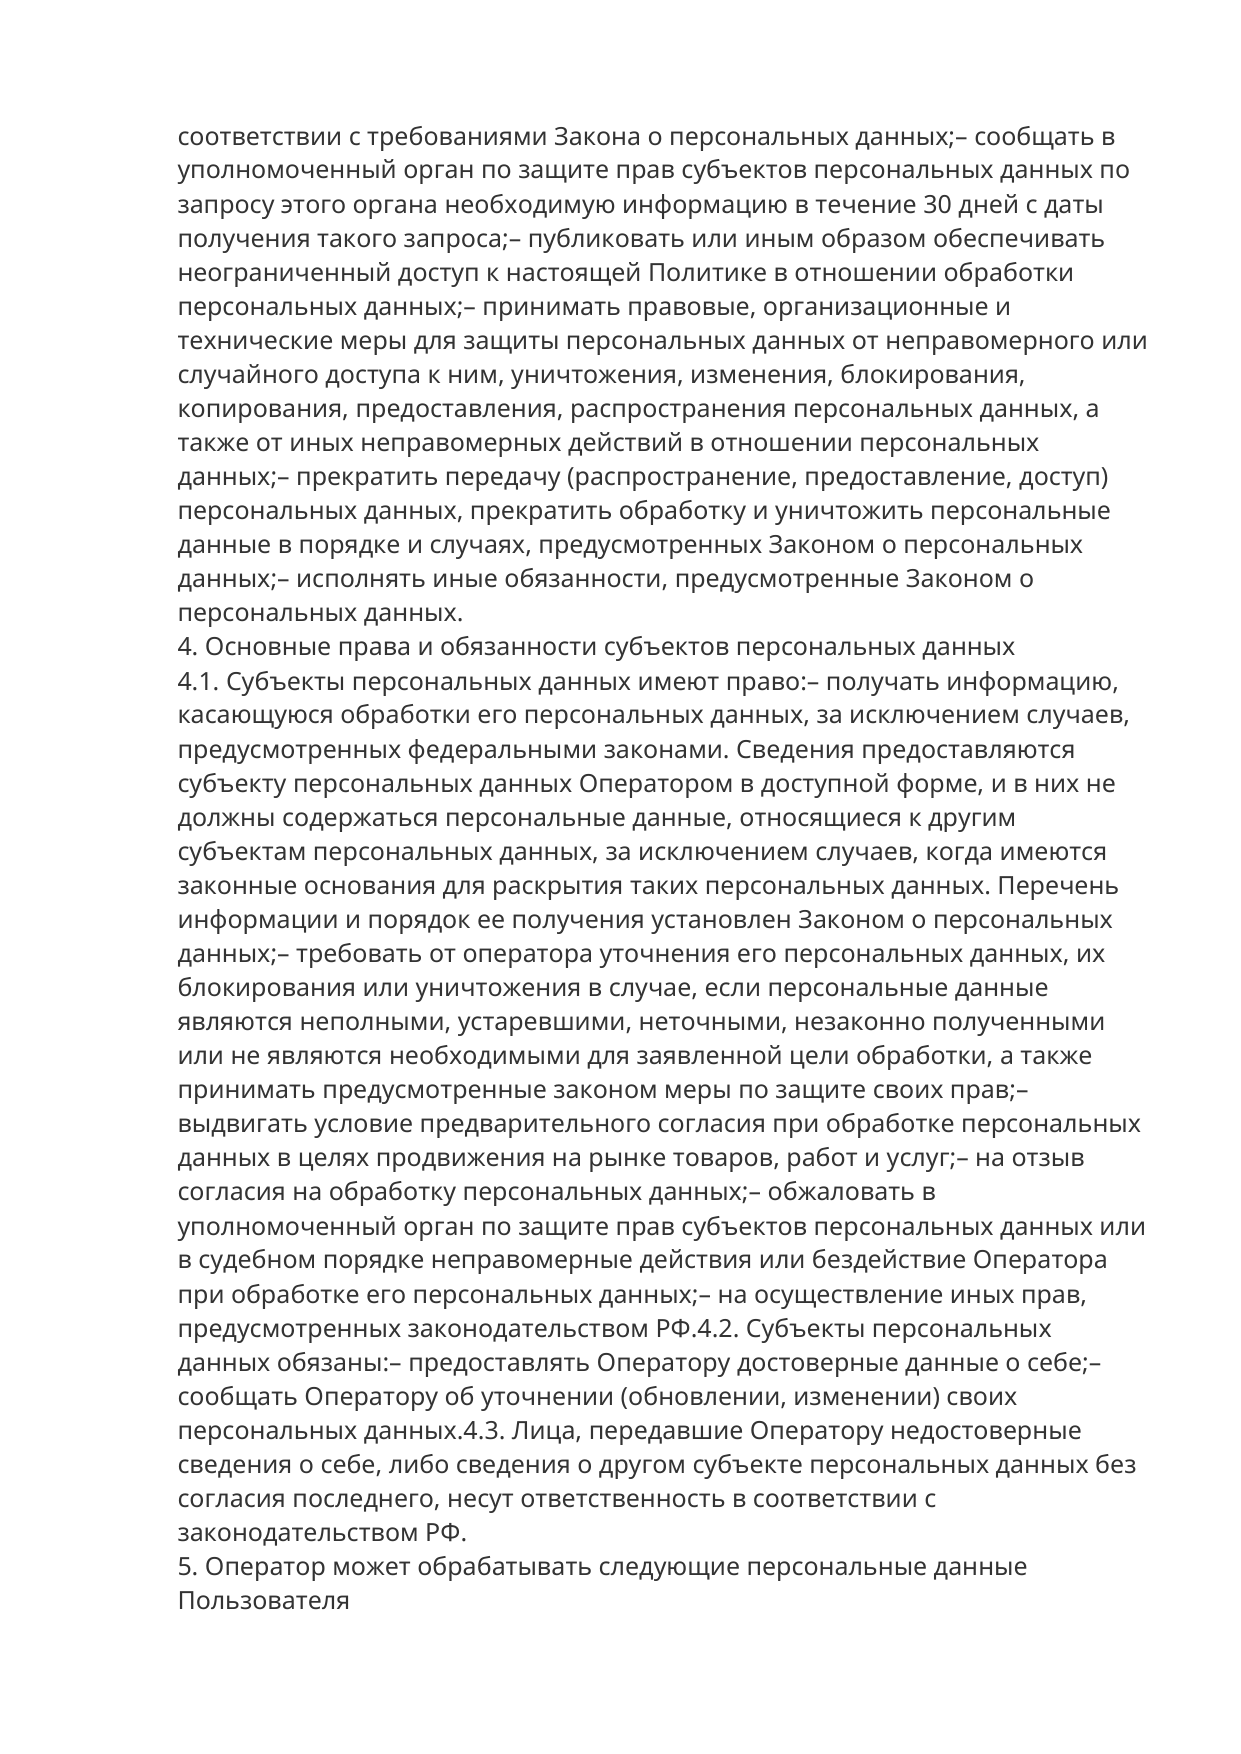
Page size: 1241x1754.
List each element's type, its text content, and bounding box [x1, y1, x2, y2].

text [177, 118, 1152, 629]
text 4.1. Субъекты персональных данных имеют право:– получать информацию, касающуюся обработки его персональных данных, за исключением случаев, предусмотренных федеральными законами. Сведения предоставляются субъекту персональных данных Оператором в доступной форме, и в них не должны содержаться персональные данные, относящиеся к другим субъектам персональных данных, за исключением случаев, когда имеются законные основания для раскрытия таких персональных данных. Перечень информации и порядок ее получения установлен Законом о персональных данных;– требовать от оператора уточнения его персональных данных, их блокирования или уничтожения в случае, если персональные данные являются неполными, устаревшими, неточными, незаконно полученными или не являются необходимыми для заявленной цели обработки, а также принимать предусмотренные законом меры по защите своих прав;– выдвигать условие предварительного согласия при обработке персональных данных в целях продвижения на рынке товаров, работ и услуг;– на отзыв согласия на обработку персональных данных;– обжаловать в уполномоченный орган по защите прав субъектов персональных данных или в судебном порядке неправомерные действия или бездействие Оператора при обработке его персональных данных;– на осуществление иных прав, предусмотренных законодательством РФ.4.2. Субъекты персональных данных обязаны:– предоставлять Оператору достоверные данные о себе;– сообщать Оператору об уточнении (обновлении, изменении) своих персональных данных.4.3. Лица, передавшие Оператору недостоверные сведения о себе, либо сведения о другом субъекте персональных данных без согласия последнего, несут ответственность в соответствии с законодательством РФ. [177, 663, 1152, 1549]
text 4. Основные права и обязанности субъектов персональных данных [177, 629, 1152, 663]
text 5. Оператор может обрабатывать следующие персональные данные Пользователя [177, 1549, 1152, 1617]
